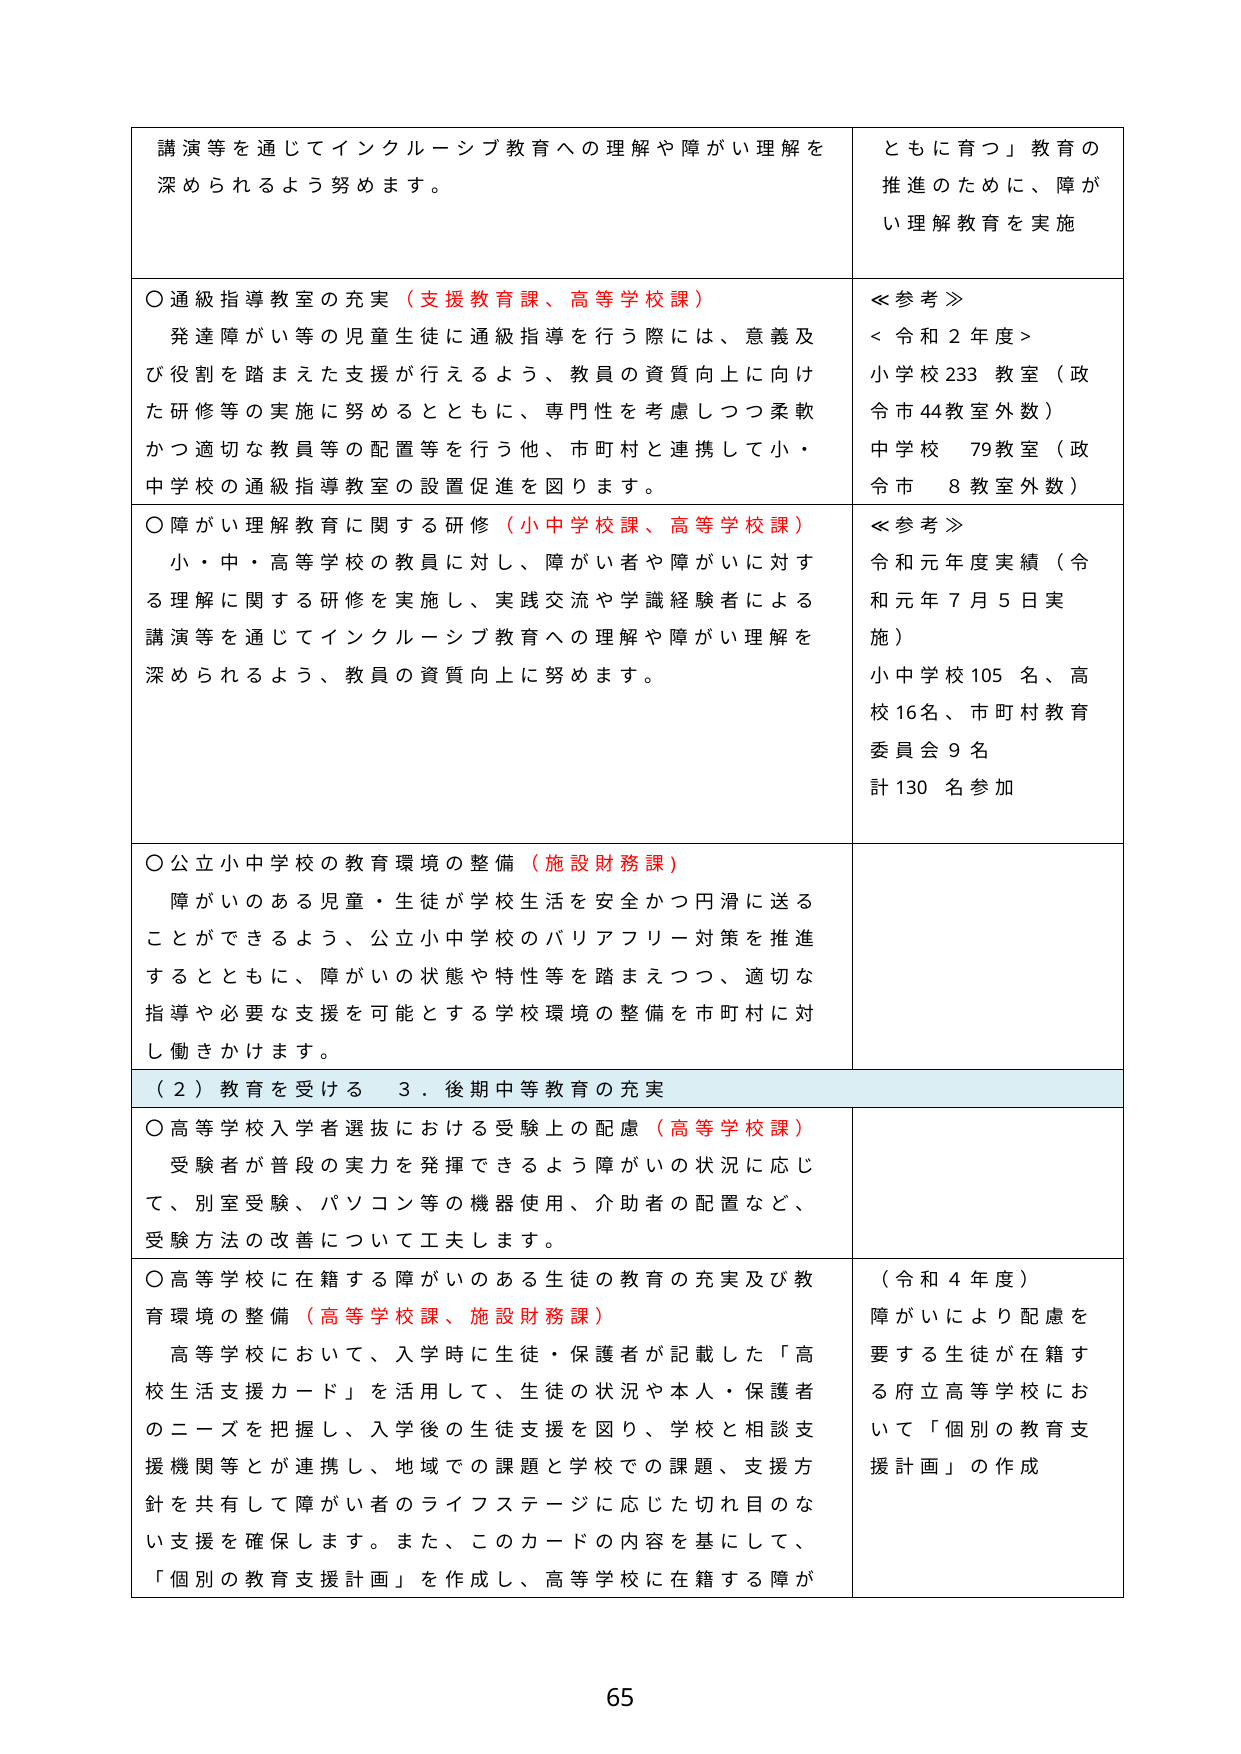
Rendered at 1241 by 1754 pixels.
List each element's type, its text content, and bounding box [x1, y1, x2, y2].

table_cell 〇公立小中学校の教育環境の整備（施設財務課) 障がいのある児童・生徒が学校生活を安全かつ円滑に送ることができるよう、公立小中学校のバリアフリー対策を推進するとともに、障がいの状態や特性等を踏まえつつ、適切な指導や必要な支援を可能とする学校環境の整備を市町村に対し働きかけます。 [132, 844, 852, 1069]
table_cell 〇障がい理解教育に関する研修（小中学校課、高等学校課） 小・中・高等学校の教員に対し、障がい者や障がいに対する理解に関する研修を実施し、実践交流や学識経験者による講演等を通じてインクルーシブ教育への理解や障がい理解を深められるよう、教員の資質向上に努めます。 [132, 505, 852, 843]
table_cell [132, 1259, 852, 1597]
table_cell 〇通級指導教室の充実（支援教育課、高等学校課） 発達障がい等の児童生徒に通級指導を行う際には、意義及び役割を踏まえた支援が行えるよう、教員の資質向上に向けた研修等の実施に努めるとともに、専門性を考慮しつつ柔軟かつ適切な教員等の配置等を行う他、市町村と連携して小・中学校の通級指導教室の設置促進を図ります。 [132, 279, 852, 504]
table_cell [132, 128, 852, 278]
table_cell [853, 1259, 1123, 1597]
table_cell ≪参考≫ <令和２年度> 小学校233教室（政令市44教室外数） 中学校 79教室（政令市 ８教室外数） [853, 279, 1123, 504]
table_cell 〇高等学校入学者選抜における受験上の配慮（高等学校課） 受験者が普段の実力を発揮できるよう障がいの状況に応じて、別室受験、パソコン等の機器使用、介助者の配置など、受験方法の改善について工夫します。 [132, 1108, 852, 1258]
table_cell [853, 1108, 1123, 1258]
table_cell [853, 844, 1123, 1069]
table_cell ≪参考≫ 令和元年度実績（令和元年７月５日実施） 小中学校105名、高校16名、市町村教育委員会９名 計130名参加 [853, 505, 1123, 843]
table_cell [853, 128, 1123, 278]
table_cell （２）教育を受ける ３．後期中等教育の充実 [132, 1070, 1123, 1107]
